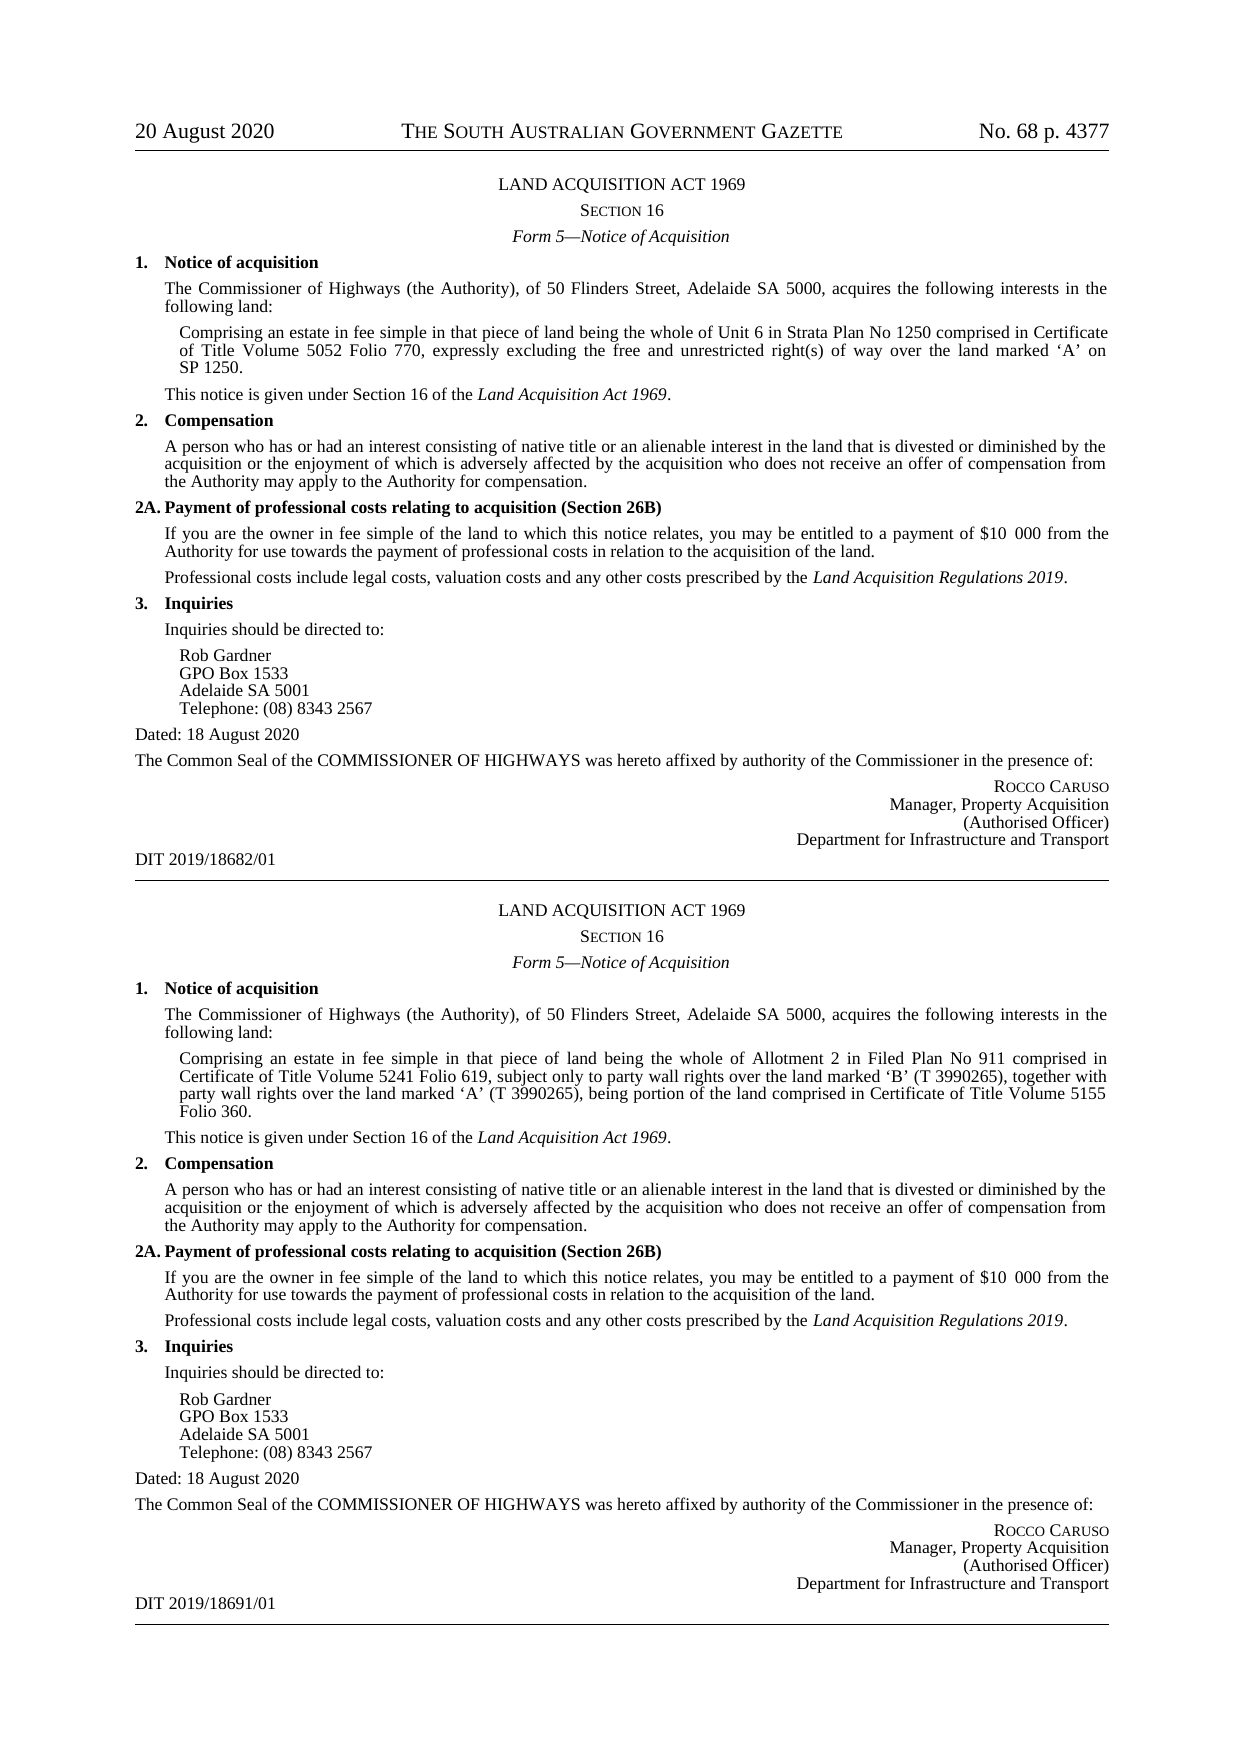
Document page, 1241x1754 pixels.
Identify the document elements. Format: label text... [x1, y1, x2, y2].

text Telephone: (08) 8343 2567 [179, 700, 1109, 718]
text GPO Box 1533 [179, 665, 1109, 683]
text The Commissioner of Highways (the Authority), of 50 Flinders Street, Adelaide SA 5000, acquires the following interests in the following land: [164, 281, 1109, 316]
text 3. Inquiries [135, 595, 1109, 613]
text (Authorised Officer) [135, 1557, 1109, 1575]
text The Common Seal of the COMMISSIONER OF HIGHWAYS was hereto affixed by authority of the Commissioner in the presence of: [135, 752, 1109, 770]
text (Authorised Officer) [135, 814, 1109, 832]
text Form 5—Notice of Acquisition [135, 954, 1109, 972]
text Department for Infrastructure and Transport [135, 832, 1109, 849]
text Rocco Caruso [135, 1522, 1109, 1540]
text Manager, Property Acquisition [135, 796, 1109, 814]
text Dated: 18 August 2020 [135, 726, 1109, 744]
text This notice is given under Section 16 of the Land Acquisition Act 1969. [164, 1129, 1109, 1147]
text Comprising an estate in fee simple in that piece of land being the whole of Allotment 2 in Filed Plan No 911 comprised in Certificate of Title Volume 5241 Folio 619, subject only to party wall rights over the land marked ‘B’ (T 3990265), together with party wall rights over the land marked ‘A’ (T 3990265), being portion of the land comprised in Certificate of Title Volume 5155 Folio 360. [179, 1050, 1109, 1121]
text Telephone: (08) 8343 2567 [179, 1444, 1109, 1462]
title Land Acquisition Act 1969 [135, 902, 1109, 920]
text Professional costs include legal costs, valuation costs and any other costs prescribed by the Land Acquisition Regulations 2019. [164, 1313, 1109, 1330]
text 2. Compensation [135, 412, 1109, 429]
text Manager, Property Acquisition [135, 1540, 1109, 1557]
text Adelaide SA 5001 [179, 1426, 1109, 1444]
text A person who has or had an interest consisting of native title or an alienable interest in the land that is divested or diminished by the acquisition or the enjoyment of which is adversely affected by the acquisition who does not receive an offer of compensation from the Authority may apply to the Authority for compensation. [164, 1181, 1109, 1234]
text Rob Gardner [179, 647, 1109, 665]
text Section 16 [135, 928, 1109, 946]
text 2A. Payment of professional costs relating to acquisition (Section 26B) [135, 1243, 1109, 1261]
text 3. Inquiries [135, 1339, 1109, 1356]
text Department for Infrastructure and Transport [135, 1575, 1109, 1593]
text The Commissioner of Highways (the Authority), of 50 Flinders Street, Adelaide SA 5000, acquires the following interests in the following land: [164, 1006, 1109, 1042]
text This notice is given under Section 16 of the Land Acquisition Act 1969. [164, 386, 1109, 403]
text Adelaide SA 5001 [179, 683, 1109, 700]
text 1. Notice of acquisition [135, 980, 1109, 998]
text Land Acquisition Act 1969 [135, 176, 1109, 194]
text Section 16 [135, 202, 1109, 220]
text If you are the owner in fee simple of the land to which this notice relates, you may be entitled to a payment of $10 000 from the Authority for use towards the payment of professional costs in relation to the acquisition of the land. [164, 1269, 1109, 1304]
text The Common Seal of the COMMISSIONER OF HIGHWAYS was hereto affixed by authority of the Commissioner in the presence of: [135, 1496, 1109, 1514]
text 1. Notice of acquisition [135, 254, 1109, 272]
text If you are the owner in fee simple of the land to which this notice relates, you may be entitled to a payment of $10 000 from the Authority for use towards the payment of professional costs in relation to the acquisition of the land. [164, 525, 1109, 561]
text GPO Box 1533 [179, 1408, 1109, 1426]
text 2A. Payment of professional costs relating to acquisition (Section 26B) [135, 499, 1109, 517]
text Professional costs include legal costs, valuation costs and any other costs prescribed by the Land Acquisition Regulations 2019. [164, 569, 1109, 587]
text Inquiries should be directed to: [164, 621, 1109, 639]
text Inquiries should be directed to: [164, 1365, 1109, 1382]
text A person who has or had an interest consisting of native title or an alienable interest in the land that is divested or diminished by the acquisition or the enjoyment of which is adversely affected by the acquisition who does not receive an offer of compensation from the Authority may apply to the Authority for compensation. [164, 438, 1109, 491]
text Rocco Caruso [135, 778, 1109, 796]
text Form 5—Notice of Acquisition [135, 228, 1109, 246]
text DIT 2019/18682/01 [135, 849, 1109, 869]
text Dated: 18 August 2020 [135, 1470, 1109, 1488]
text Comprising an estate in fee simple in that piece of land being the whole of Unit 6 in Strata Plan No 1250 comprised in Certificate of Title Volume 5052 Folio 770, expressly excluding the free and unrestricted right(s) of way over the land marked ‘A’ on SP 1250. [179, 324, 1109, 377]
text 2. Compensation [135, 1155, 1109, 1173]
text Rob Gardner [179, 1391, 1109, 1408]
text DIT 2019/18691/01 [135, 1593, 1109, 1613]
